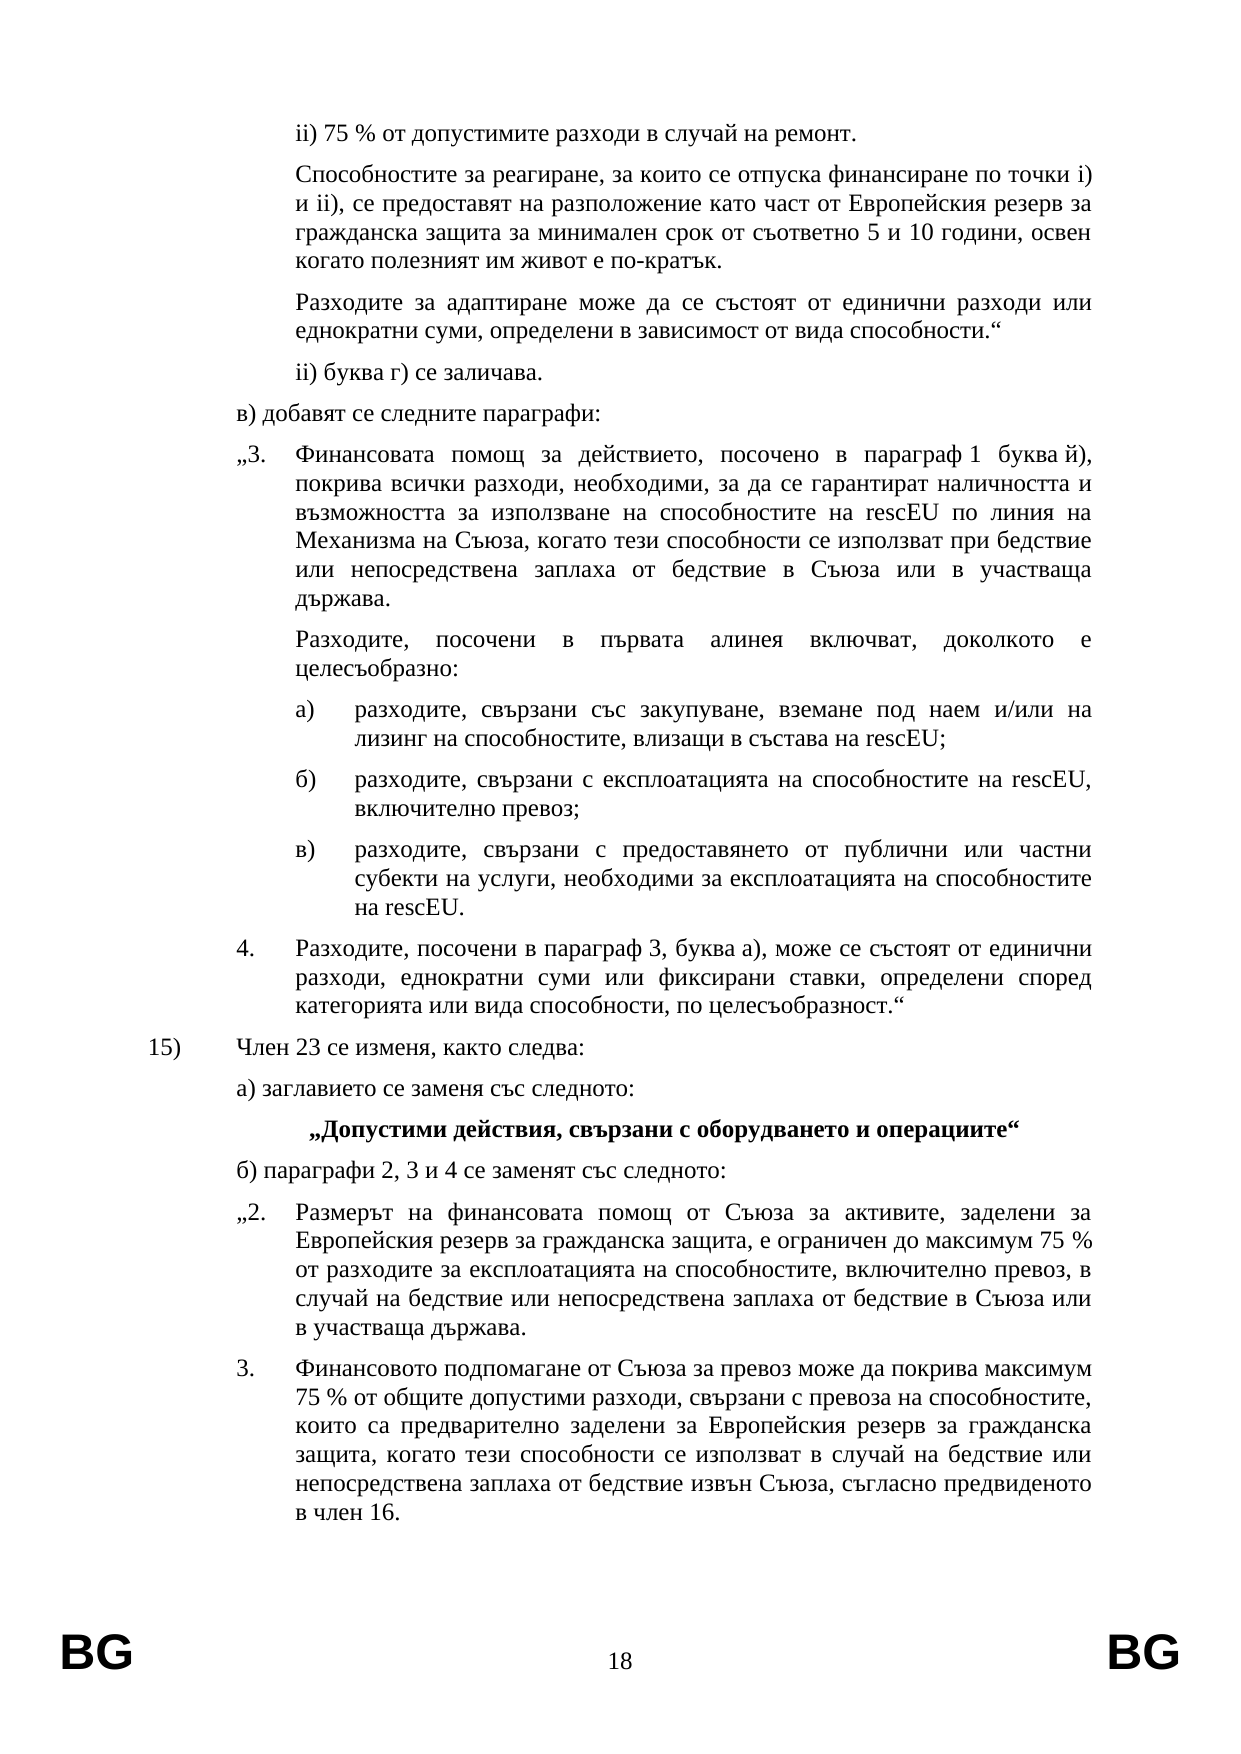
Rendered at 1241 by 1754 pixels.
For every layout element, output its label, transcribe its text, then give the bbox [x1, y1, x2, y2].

text „3. Финансовата помощ за действието, посочено в параграф 1 буква й), покрива всички разходи, необходими, за да се гарантират наличността и възможността за използване на способностите на rescEU по линия на Механизма на Съюза, когато тези способности се използват при бедствие или непосредствена заплаха от бедствие в Съюза или в участваща държава. [236, 439, 1093, 612]
text б) разходите, свързани с експлоатацията на способностите на rescEU, включително превоз; [295, 764, 1093, 822]
text Разходите за адаптиране може да се състоят от единични разходи или еднократни суми, определени в зависимост от вида способности.“ [295, 287, 1093, 344]
text 15) Член 23 се изменя, както следва: [148, 1032, 1093, 1061]
text Разходите, посочени в първата алинея включват, доколкото е целесъобразно: [295, 624, 1093, 682]
text а) разходите, свързани със закупуване, вземане под наем и/или на лизинг на способностите, влизащи в състава на rescEU; [295, 694, 1093, 752]
text Способностите за реагиране, за които се отпуска финансиране по точки i) и ii), се предоставят на разположение като част от Европейския резерв за гражданска защита за минимален срок от съответно 5 и 10 години, освен когато полезният им живот е по-кратък. [295, 159, 1093, 274]
text в) добавят се следните параграфи: [236, 398, 1093, 427]
text в) разходите, свързани с предоставянето от публични или частни субекти на услуги, необходими за експлоатацията на способностите на rescEU. [295, 834, 1093, 921]
text б) параграфи 2, 3 и 4 се заменят със следното: [161, 1156, 1093, 1184]
text „Допустими действия, свързани с оборудването и операциите“ [161, 1114, 1093, 1143]
text „2. Размерът на финансовата помощ от Съюза за активите, заделени за Европейския резерв за гражданска защита, е ограничен до максимум 75 % от разходите за експлоатацията на способностите, включително превоз, в случай на бедствие или непосредствена заплаха от бедствие в Съюза или в участваща държава. [236, 1197, 1093, 1341]
text 4. Разходите, посочени в параграф 3, буква а), може се състоят от единични разходи, еднократни суми или фиксирани ставки, определени според категорията или вида способности, по целесъобразност.“ [236, 933, 1093, 1019]
text ii) буква г) се заличава. [236, 357, 1093, 386]
text а) заглавието се заменя със следното: [161, 1073, 1093, 1102]
text 3. Финансовото подпомагане от Съюза за превоз може да покрива максимум 75 % от общите допустими разходи, свързани с превоза на способностите, които са предварително заделени за Европейския резерв за гражданска защита, когато тези способности се използват в случай на бедствие или непосредствена заплаха от бедствие извън Съюза, съгласно предвиденото в член 16. [236, 1353, 1093, 1526]
text ii) 75 % от допустимите разходи в случай на ремонт. [295, 118, 1093, 147]
